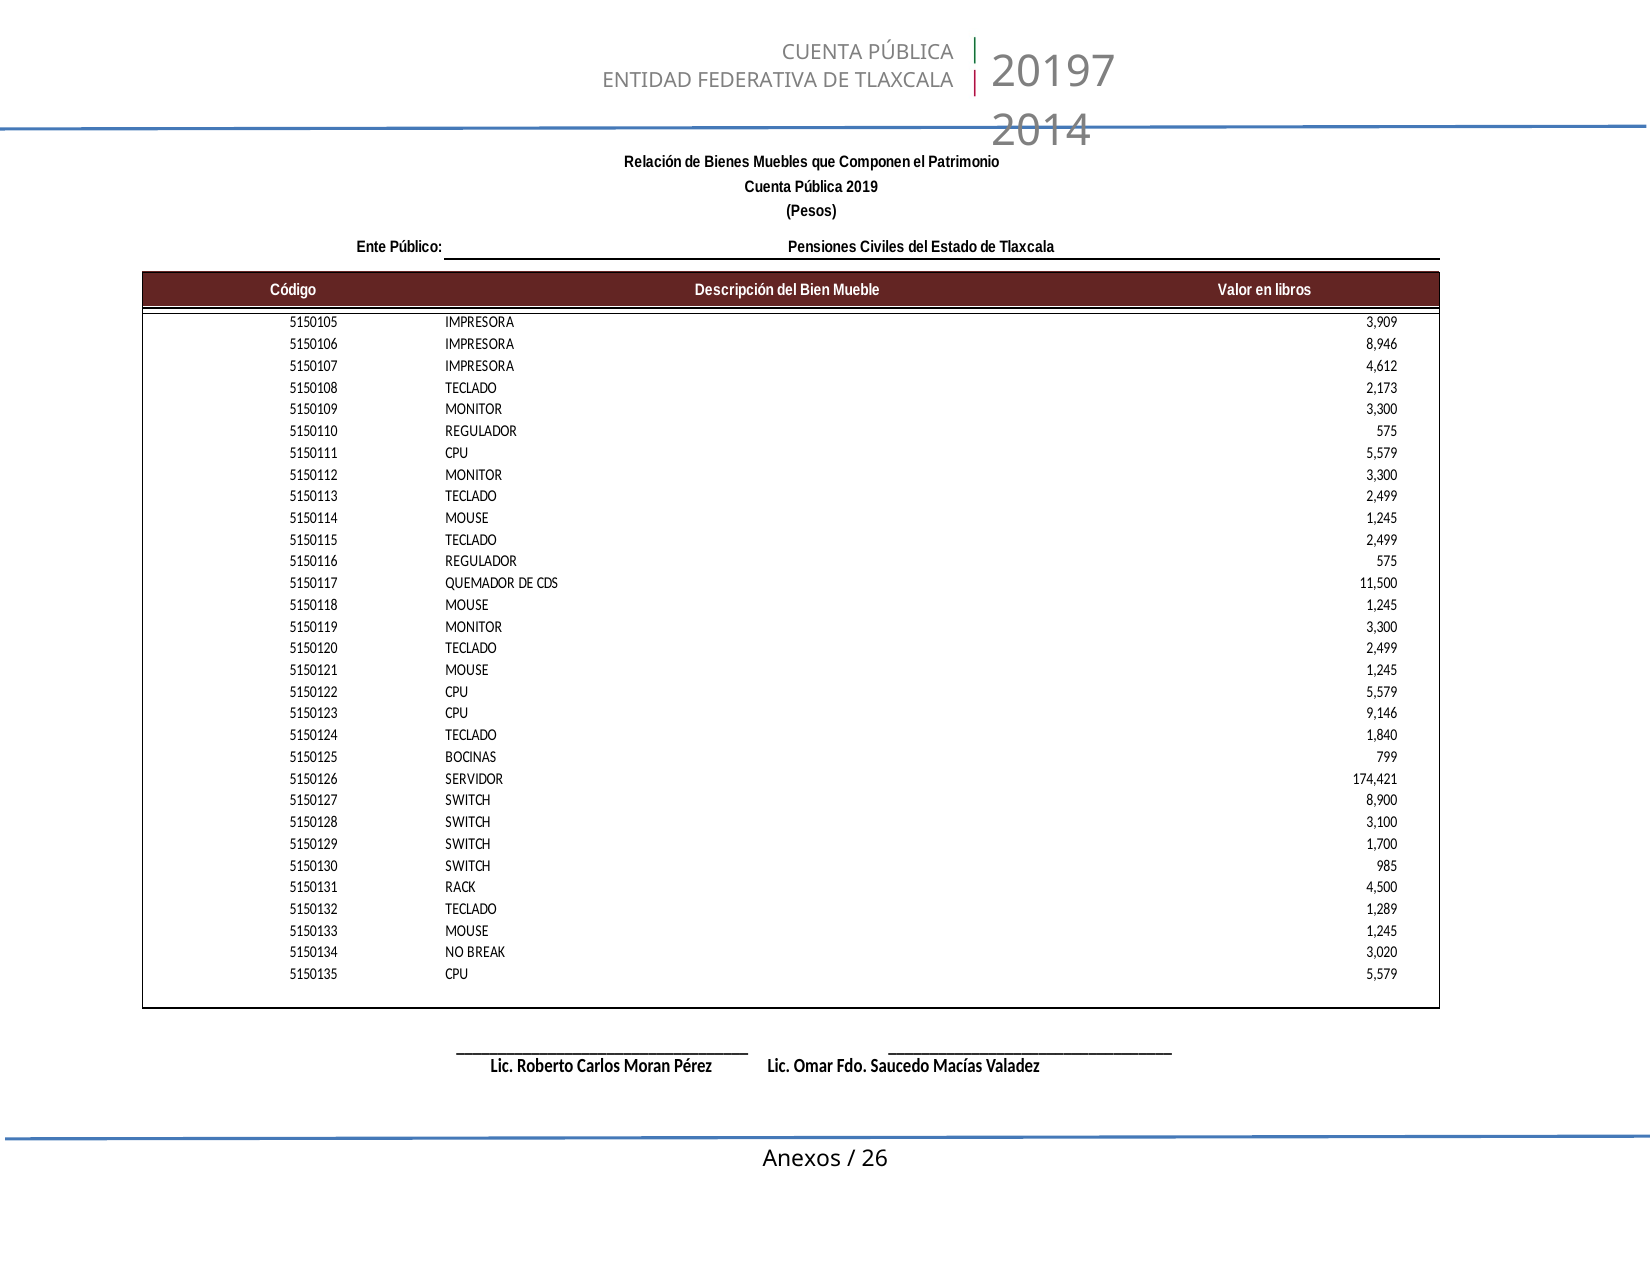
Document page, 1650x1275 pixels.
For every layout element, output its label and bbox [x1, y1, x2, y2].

picture [968, 28, 985, 99]
